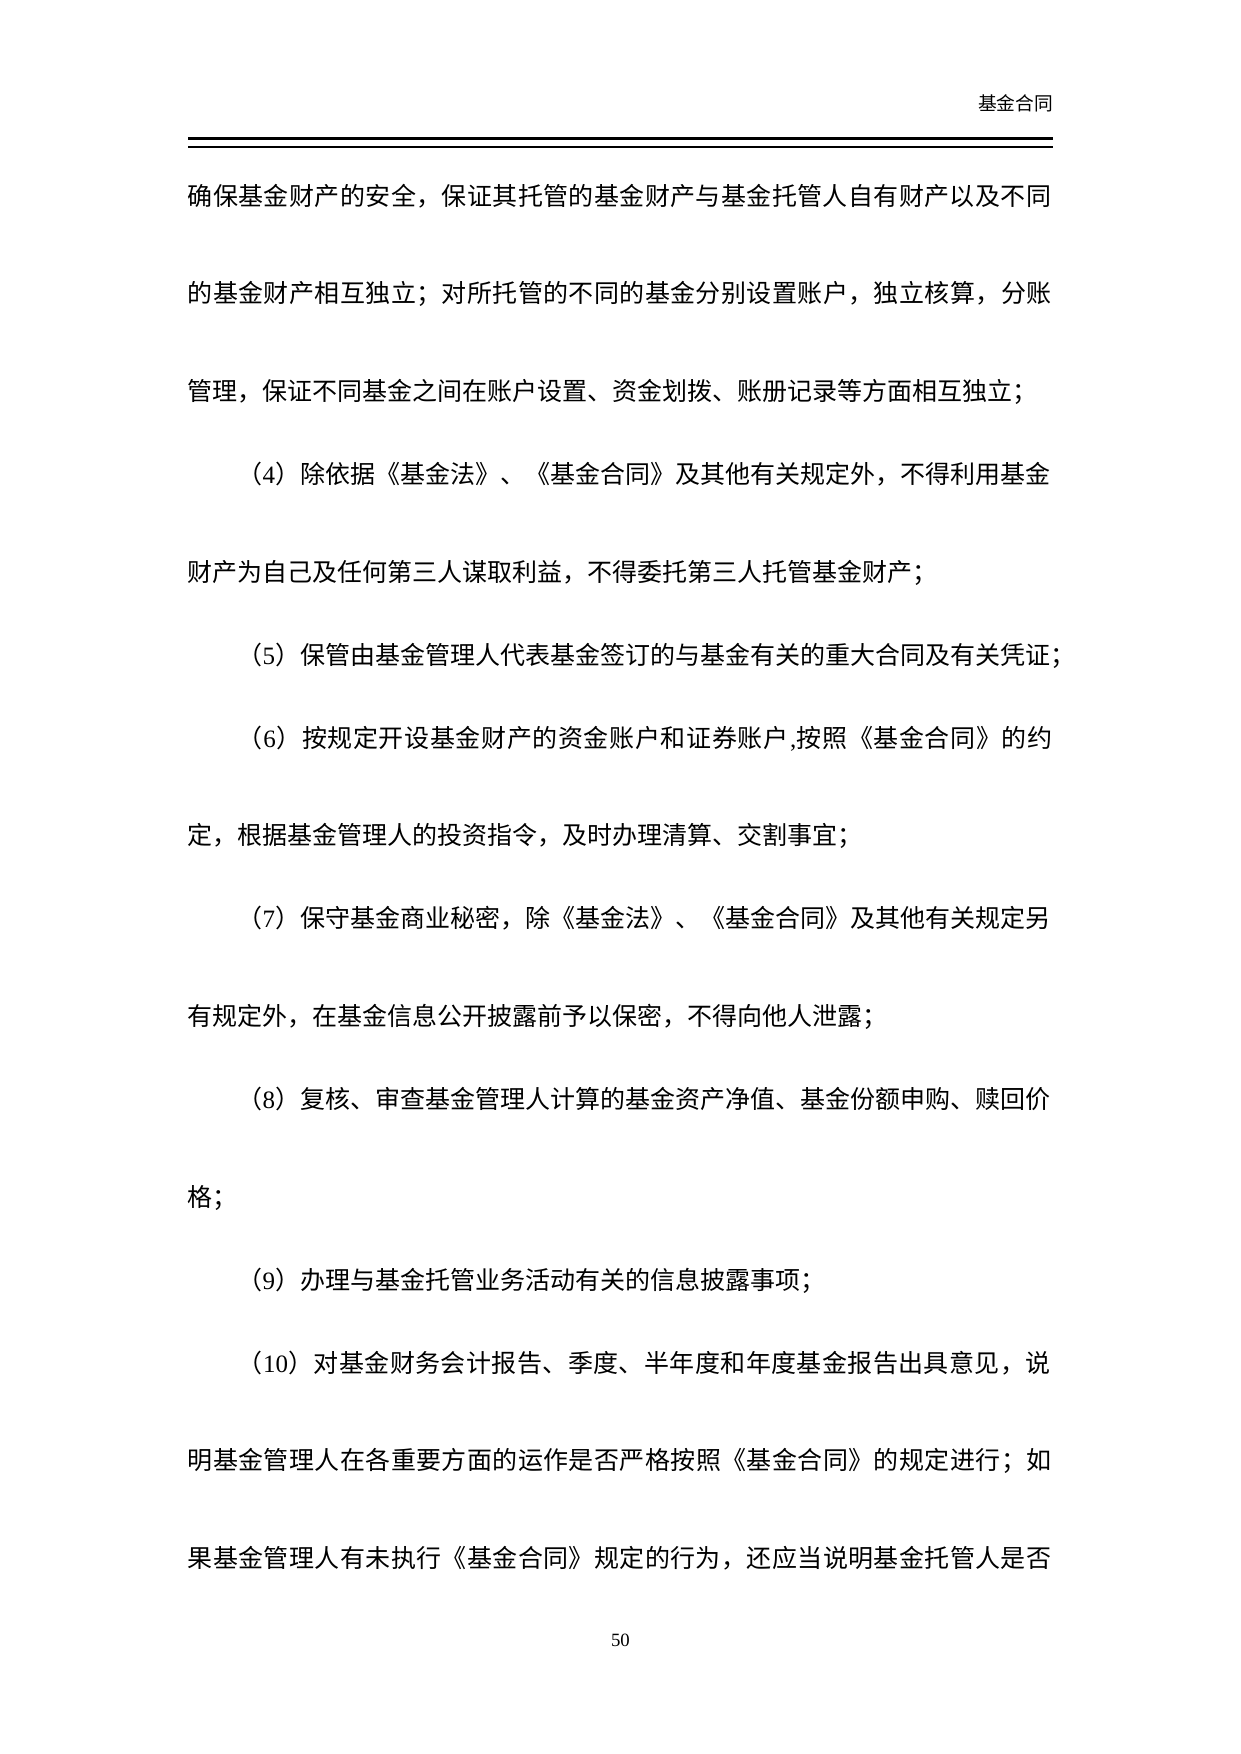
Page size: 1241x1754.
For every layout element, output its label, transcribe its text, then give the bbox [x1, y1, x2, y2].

text （8）复核、审查基金管理人计算的基金资产净值、基金份额申购、赎回价格； [187, 1065, 1053, 1228]
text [187, 162, 1053, 422]
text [187, 1329, 1053, 1589]
text （7）保守基金商业秘密，除《基金法》、《基金合同》及其他有关规定另有规定外，在基金信息公开披露前予以保密，不得向他人泄露； [187, 884, 1053, 1047]
text （4）除依据《基金法》、《基金合同》及其他有关规定外，不得利用基金财产为自己及任何第三人谋取利益，不得委托第三人托管基金财产； [187, 440, 1053, 603]
text （6）按规定开设基金财产的资金账户和证券账户,按照《基金合同》的约定，根据基金管理人的投资指令，及时办理清算、交割事宜； [187, 704, 1053, 866]
text （9）办理与基金托管业务活动有关的信息披露事项； [187, 1246, 1053, 1311]
text （5）保管由基金管理人代表基金签订的与基金有关的重大合同及有关凭证； [187, 621, 1053, 686]
